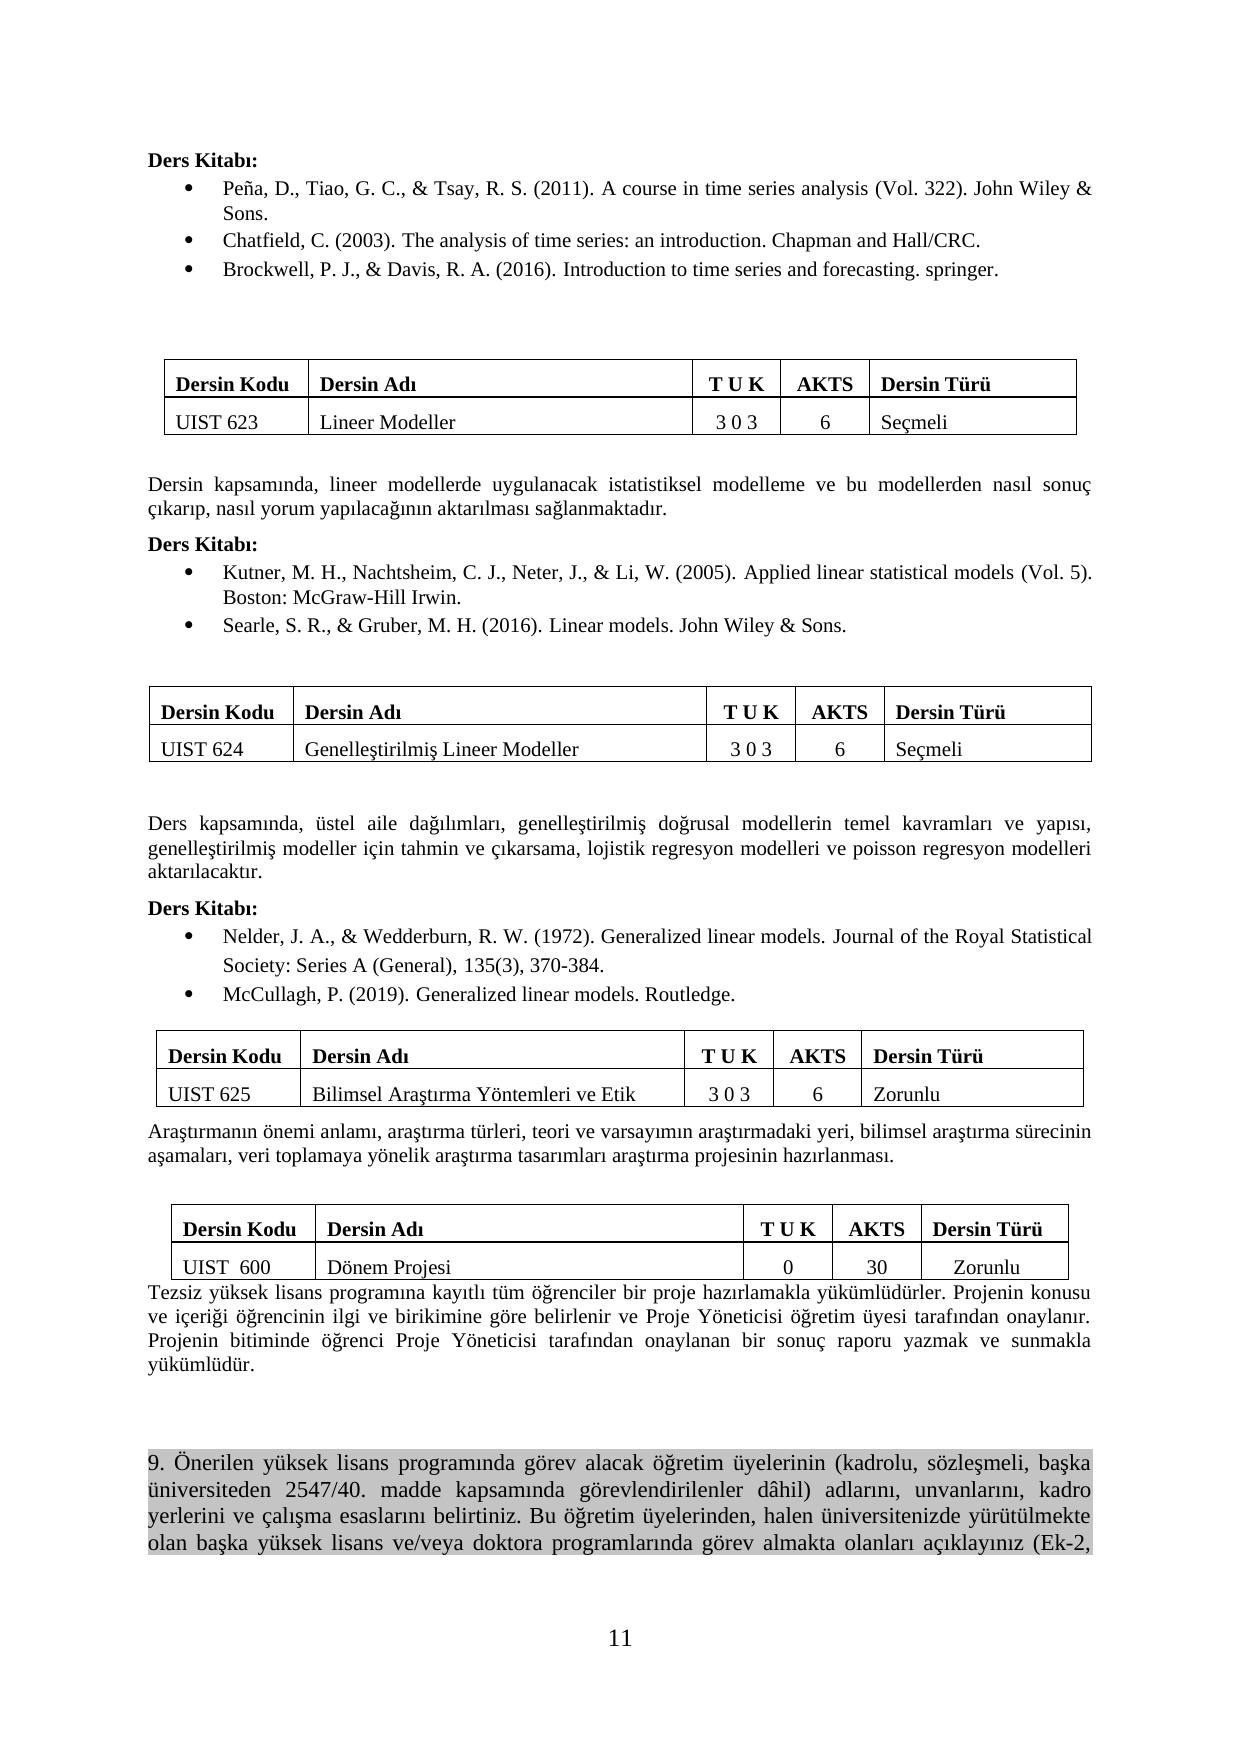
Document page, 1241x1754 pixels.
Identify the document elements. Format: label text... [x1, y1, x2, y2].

table_cell Seçmeli [870, 398, 1076, 434]
table_header Dersin Kodu [150, 687, 293, 724]
list Kutner, M. H., Nachtsheim, C. J., Neter, J., & Li, W. (2005). Applied linear statistical models (Vol. 5). Boston: McGraw-Hill Irwin. [185, 556, 1093, 609]
list McCullagh, P. (2019). Generalized linear models. Routledge. [185, 978, 1093, 1006]
table_header T U K [744, 1205, 832, 1241]
table_header AKTS [781, 360, 869, 396]
table_header T U K [685, 1031, 773, 1068]
table_header Dersin Adı [294, 687, 706, 724]
table_cell 3 0 3 [693, 398, 780, 434]
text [148, 1449, 1093, 1555]
table_cell 3 0 3 [707, 725, 795, 761]
table_header AKTS [796, 687, 884, 724]
table_header Dersin Türü [922, 1205, 1068, 1241]
table_header Dersin Adı [309, 360, 692, 396]
list Nelder, J. A., & Wedderburn, R. W. (1972). Generalized linear models. Journal of the Royal Statistical Society: Series A (General), 135(3), 370-384. [185, 920, 1093, 978]
text Araştırmanın önemi anlamı, araştırma türleri, teori ve varsayımın araştırmadaki yeri, bilimsel araştırma sürecinin aşamaları, veri toplamaya yönelik araştırma tasarımları araştırma projesinin hazırlanması. [148, 1119, 1093, 1167]
table_cell UIST 623 [165, 398, 308, 434]
text Dersin kapsamında, lineer modellerde uygulanacak istatistiksel modelleme ve bu modellerden nasıl sonuç çıkarıp, nasıl yorum yapılacağının aktarılması sağlanmaktadır. [148, 472, 1093, 520]
table_header Dersin Türü [870, 360, 1076, 396]
table_cell UIST 625 [157, 1069, 300, 1106]
table_cell 30 [833, 1243, 921, 1279]
table_header Dersin Kodu [157, 1031, 300, 1068]
table_header Dersin Adı [301, 1031, 684, 1068]
table_header Dersin Kodu [165, 360, 308, 396]
table_cell 0 [744, 1243, 832, 1279]
table_header T U K [707, 687, 795, 724]
text Ders Kitabı: [148, 148, 1093, 172]
table_header Dersin Türü [885, 687, 1091, 724]
table_cell Zorunlu [922, 1243, 1068, 1279]
text Ders Kitabı: [148, 532, 1093, 556]
table_cell Bilimsel Araştırma Yöntemleri ve Etik [301, 1069, 684, 1106]
list Brockwell, P. J., & Davis, R. A. (2016). Introduction to time series and forecasting. springer. [185, 253, 1093, 282]
table_cell Seçmeli [885, 725, 1091, 761]
table_cell UIST 600 [172, 1243, 315, 1279]
list Peña, D., Tiao, G. C., & Tsay, R. S. (2011). A course in time series analysis (Vol. 322). John Wiley & Sons. [185, 172, 1093, 224]
table_header Dersin Türü [862, 1031, 1083, 1068]
text Ders Kitabı: [148, 896, 1093, 920]
table_cell Zorunlu [862, 1069, 1083, 1106]
table_cell Dönem Projesi [316, 1243, 743, 1279]
table_cell 6 [796, 725, 884, 761]
table_header T U K [693, 360, 780, 396]
table_cell 6 [774, 1069, 861, 1106]
table_header Dersin Kodu [172, 1205, 315, 1241]
list Searle, S. R., & Gruber, M. H. (2016). Linear models. John Wiley & Sons. [185, 609, 1093, 638]
table_cell UIST 624 [150, 725, 293, 761]
list Chatfield, C. (2003). The analysis of time series: an introduction. Chapman and Hall/CRC. [185, 224, 1093, 253]
table_cell Lineer Modeller [309, 398, 692, 434]
table_cell 6 [781, 398, 869, 434]
table_header AKTS [833, 1205, 921, 1241]
table_cell 3 0 3 [685, 1069, 773, 1106]
table_header AKTS [774, 1031, 861, 1068]
table_cell Genelleştirilmiş Lineer Modeller [294, 725, 706, 761]
text Ders kapsamında, üstel aile dağılımları, genelleştirilmiş doğrusal modellerin temel kavramları ve yapısı, genelleştirilmiş modeller için tahmin ve çıkarsama, lojistik regresyon modelleri ve poisson regresyon modelleri aktarılacaktır. [148, 811, 1093, 883]
text Tezsiz yüksek lisans programına kayıtlı tüm öğrenciler bir proje hazırlamakla yükümlüdürler. Projenin konusu ve içeriği öğrencinin ilgi ve birikimine göre belirlenir ve Proje Yöneticisi öğretim üyesi tarafından onaylanır. Projenin bitiminde öğrenci Proje Yöneticisi tarafından onaylanan bir sonuç raporu yazmak ve sunmakla yükümlüdür. [148, 1280, 1093, 1376]
table_header Dersin Adı [316, 1205, 743, 1241]
